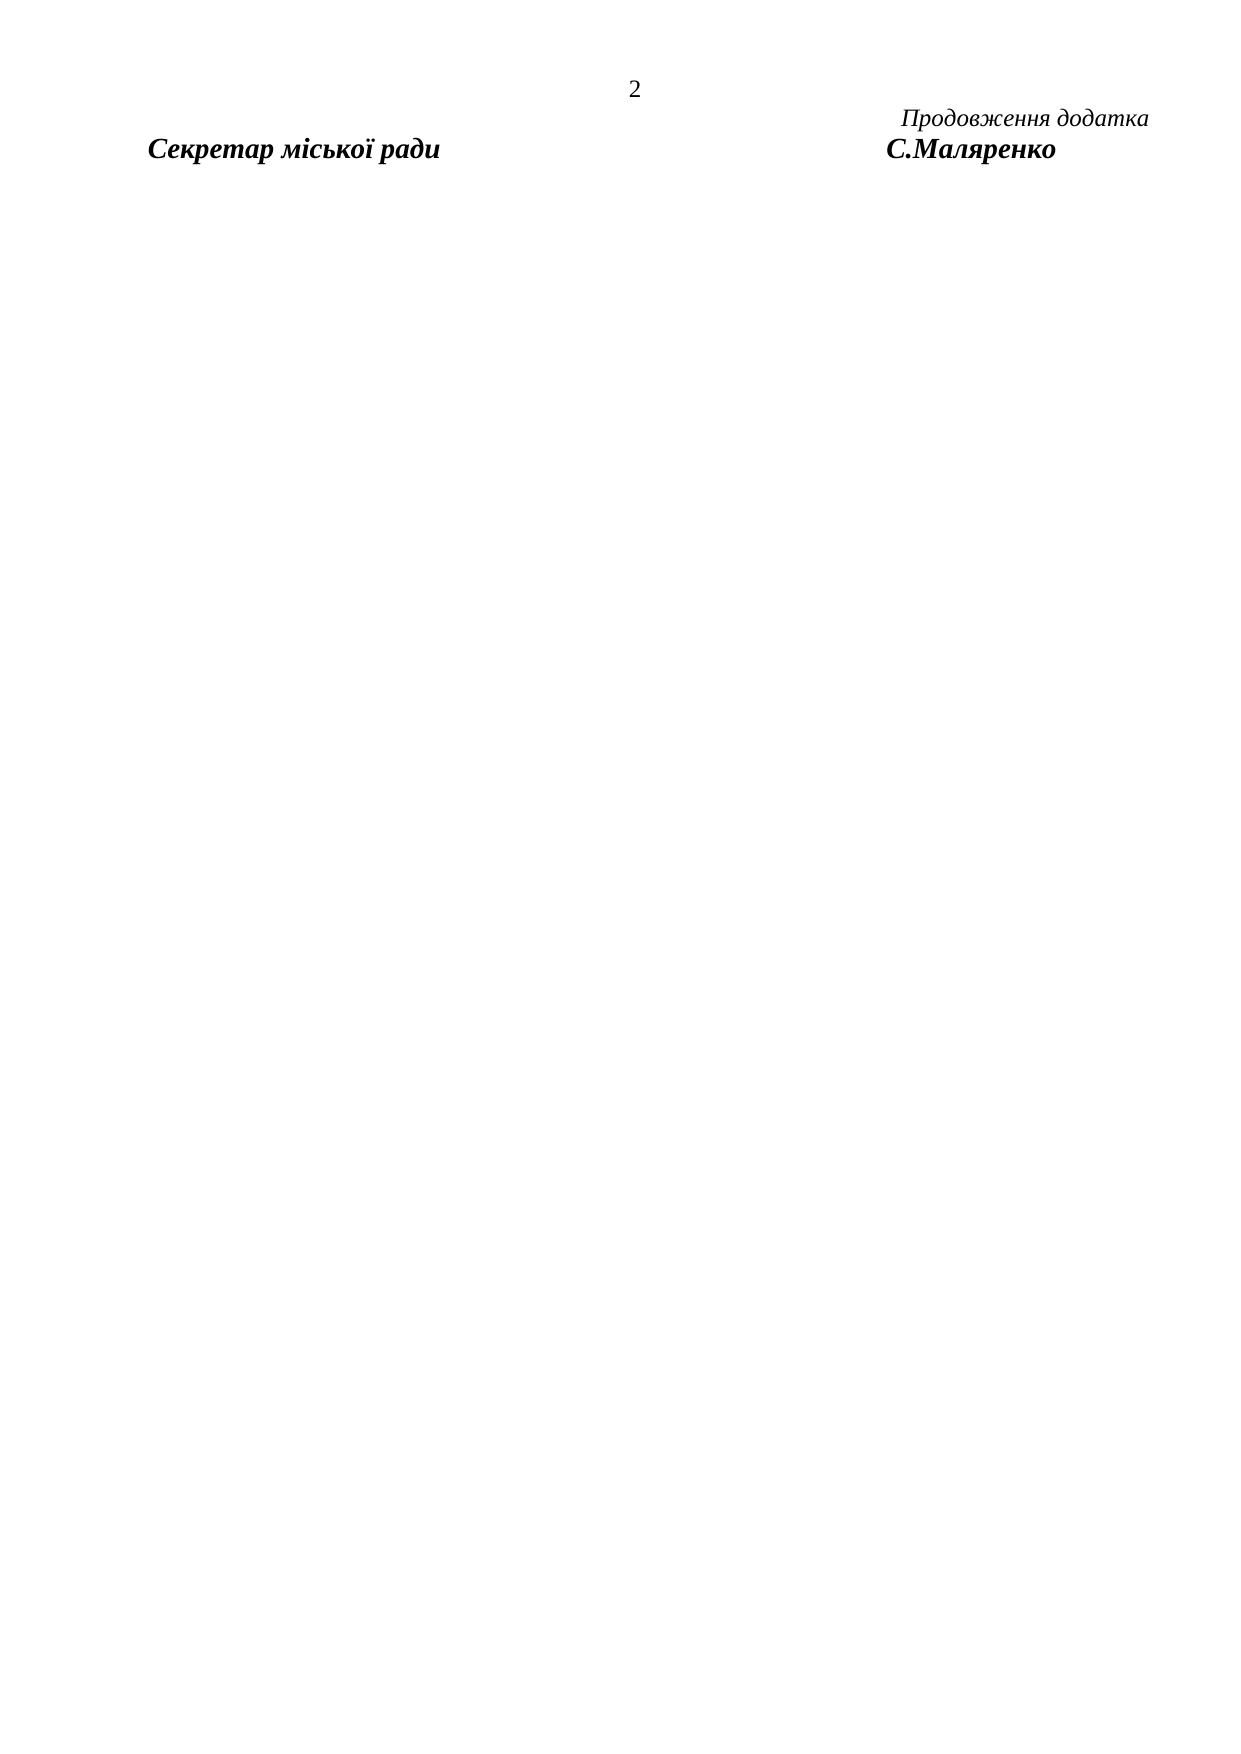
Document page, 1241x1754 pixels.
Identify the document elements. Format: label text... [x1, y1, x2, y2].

text Секретар міської ради С.Маляренко [148, 131, 1181, 165]
